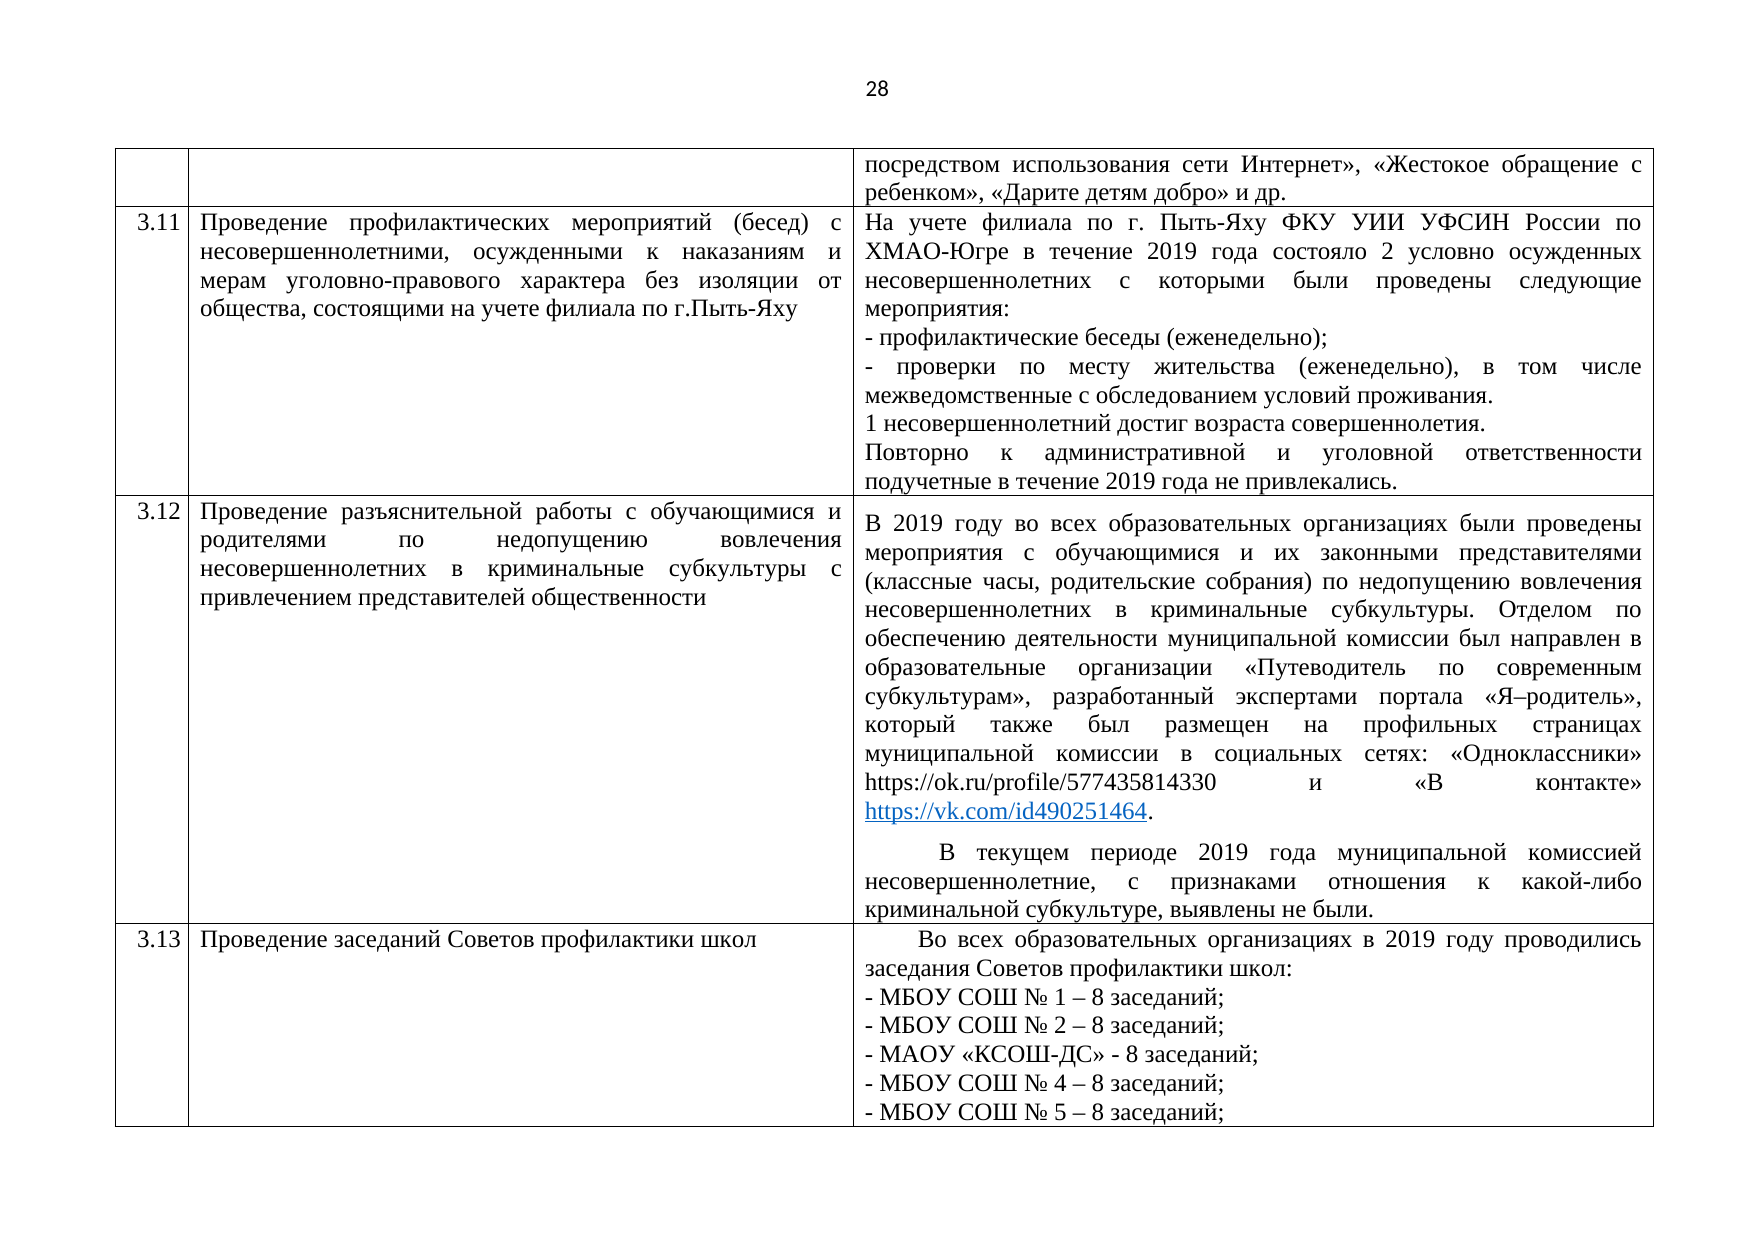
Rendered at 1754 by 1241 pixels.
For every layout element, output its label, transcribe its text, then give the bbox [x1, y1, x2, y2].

table_cell [116, 496, 188, 923]
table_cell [189, 924, 853, 1126]
table_cell [116, 924, 188, 1126]
table_cell [116, 207, 188, 495]
table_cell [116, 149, 188, 206]
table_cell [854, 149, 1653, 206]
table_cell Проведение профилактических мероприятий (бесед) с несовершеннолетними, осужденными к наказаниям и мерам уголовно-правового характера без изоляции от общества, состоящими на учете филиала по г.Пыть-Яху [189, 207, 853, 495]
table_cell Проведение разъяснительной работы с обучающимися и родителями по недопущению вовлечения несовершеннолетних в криминальные субкультуры с привлечением представителей общественности [189, 496, 853, 923]
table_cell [854, 924, 1653, 1126]
table_cell В 2019 году во всех образовательных организациях были проведены мероприятия с обучающимися и их законными представителями (классные часы, родительские собрания) по недопущению вовлечения несовершеннолетних в криминальные субкультуры. Отделом по обеспечению деятельности муниципальной комиссии был направлен в образовательные организации «Путеводитель по современным субкультурам», разработанный экспертами портала «Я–родитель», который также был размещен на профильных страницах муниципальной комиссии в социальных сетях: «Одноклассники» https://ok.ru/profile/577435814330 и «В контакте» https://vk.com/id490251464. В текущем периоде 2019 года муниципальной комиссией несовершеннолетние, с признаками отношения к какой-либо криминальной субкультуре, выявлены не были. [854, 496, 1653, 923]
table_cell На учете филиала по г. Пыть-Яху ФКУ УИИ УФСИН России по ХМАО-Югре в течение 2019 года состояло 2 условно осужденных несовершеннолетних с которыми были проведены следующие мероприятия: - профилактические беседы (еженедельно); - проверки по месту жительства (еженедельно), в том числе межведомственные с обследованием условий проживания. 1 несовершеннолетний достиг возраста совершеннолетия. Повторно к административной и уголовной ответственности подучетные в течение 2019 года не привлекались. [854, 207, 1653, 495]
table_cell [189, 149, 853, 206]
